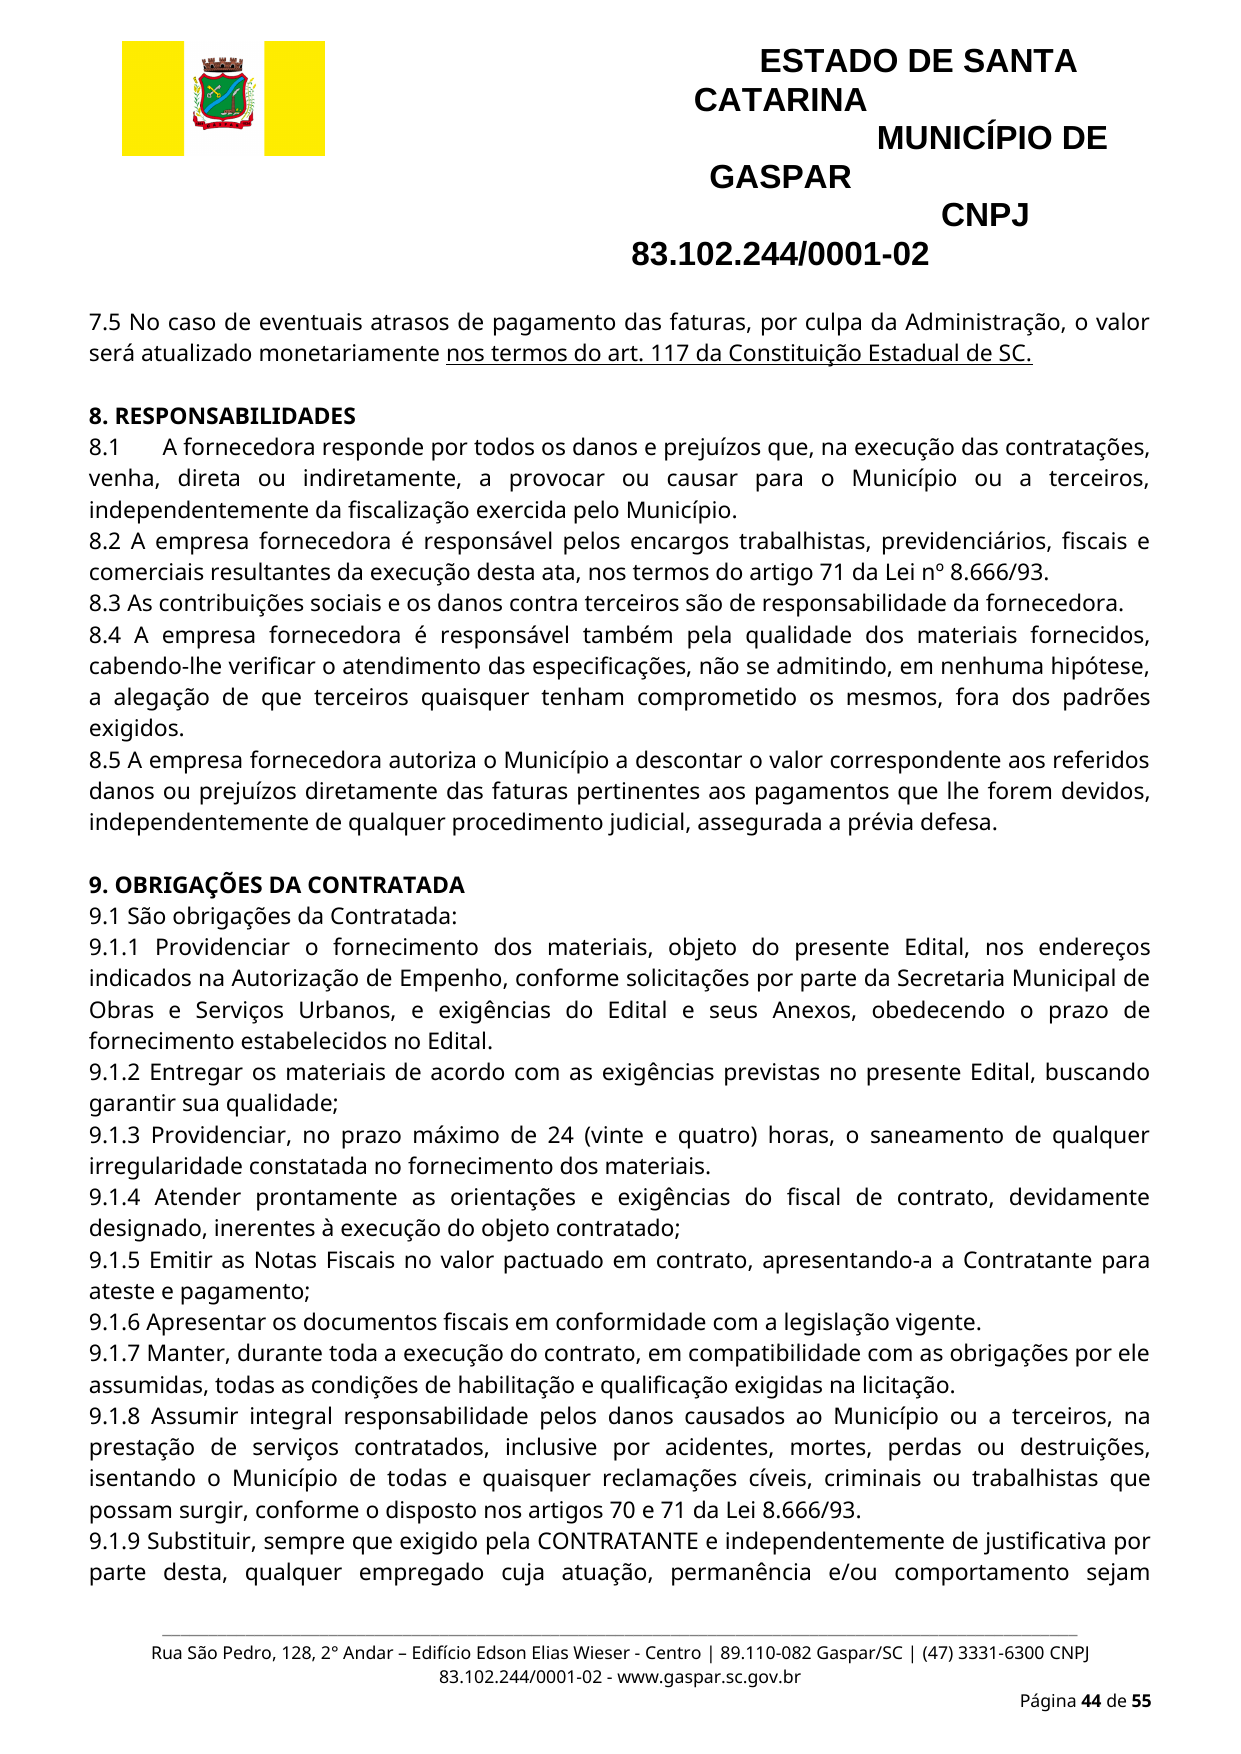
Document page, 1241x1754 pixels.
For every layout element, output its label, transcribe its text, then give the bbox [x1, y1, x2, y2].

text 8.3 As contribuições sociais e os danos contra terceiros são de responsabilidade da fornecedora. [89, 587, 1152, 619]
text 7.5 No caso de eventuais atrasos de pagamento das faturas, por culpa da Administração, o valor será atualizado monetariamente nos termos do art. 117 da Constituição Estadual de SC. [89, 306, 1152, 369]
text 9.1.7 Manter, durante toda a execução do contrato, em compatibilidade com as obrigações por ele assumidas, todas as condições de habilitação e qualificação exigidas na licitação. [89, 1337, 1152, 1400]
text 8.2 A empresa fornecedora é responsável pelos encargos trabalhistas, previdenciários, fiscais e comerciais resultantes da execução desta ata, nos termos do artigo 71 da Lei nº 8.666/93. [89, 525, 1152, 587]
text 9.1.6 Apresentar os documentos fiscais em conformidade com a legislação vigente. [89, 1306, 1152, 1337]
text 9.1.8 Assumir integral responsabilidade pelos danos causados ao Município ou a terceiros, na prestação de serviços contratados, inclusive por acidentes, mortes, perdas ou destruições, isentando o Município de todas e quaisquer reclamações cíveis, criminais ou trabalhistas que possam surgir, conforme o disposto nos artigos 70 e 71 da Lei 8.666/93. [89, 1400, 1152, 1525]
text 9.1.4 Atender prontamente as orientações e exigências do fiscal de contrato, devidamente designado, inerentes à execução do objeto contratado; [89, 1181, 1152, 1244]
text 8.1 A fornecedora responde por todos os danos e prejuízos que, na execução das contratações, venha, direta ou indiretamente, a provocar ou causar para o Município ou a terceiros, independentemente da fiscalização exercida pelo Município. [89, 431, 1152, 525]
picture [122, 41, 325, 156]
text 9.1.1 Providenciar o fornecimento dos materiais, objeto do presente Edital, nos endereços indicados na Autorização de Empenho, conforme solicitações por parte da Secretaria Municipal de Obras e Serviços Urbanos, e exigências do Edital e seus Anexos, obedecendo o prazo de fornecimento estabelecidos no Edital. [89, 931, 1152, 1056]
text 9.1.3 Providenciar, no prazo máximo de 24 (vinte e quatro) horas, o saneamento de qualquer irregularidade constatada no fornecimento dos materiais. [89, 1119, 1152, 1181]
text 9.1.5 Emitir as Notas Fiscais no valor pactuado em contrato, apresentando-a a Contratante para ateste e pagamento; [89, 1244, 1152, 1306]
text 8. RESPONSABILIDADES [89, 400, 1152, 431]
text 9.1.2 Entregar os materiais de acordo com as exigências previstas no presente Edital, buscando garantir sua qualidade; [89, 1056, 1152, 1119]
text 8.5 A empresa fornecedora autoriza o Município a descontar o valor correspondente aos referidos danos ou prejuízos diretamente das faturas pertinentes aos pagamentos que lhe forem devidos, independentemente de qualquer procedimento judicial, assegurada a prévia defesa. [89, 744, 1152, 837]
text 9.1 São obrigações da Contratada: [89, 900, 1152, 931]
text 8.4 A empresa fornecedora é responsável também pela qualidade dos materiais fornecidos, cabendo-lhe verificar o atendimento das especificações, não se admitindo, em nenhuma hipótese, a alegação de que terceiros quaisquer tenham comprometido os mesmos, fora dos padrões exigidos. [89, 619, 1152, 744]
text 9. OBRIGAÇÕES DA CONTRATADA [89, 869, 1152, 900]
